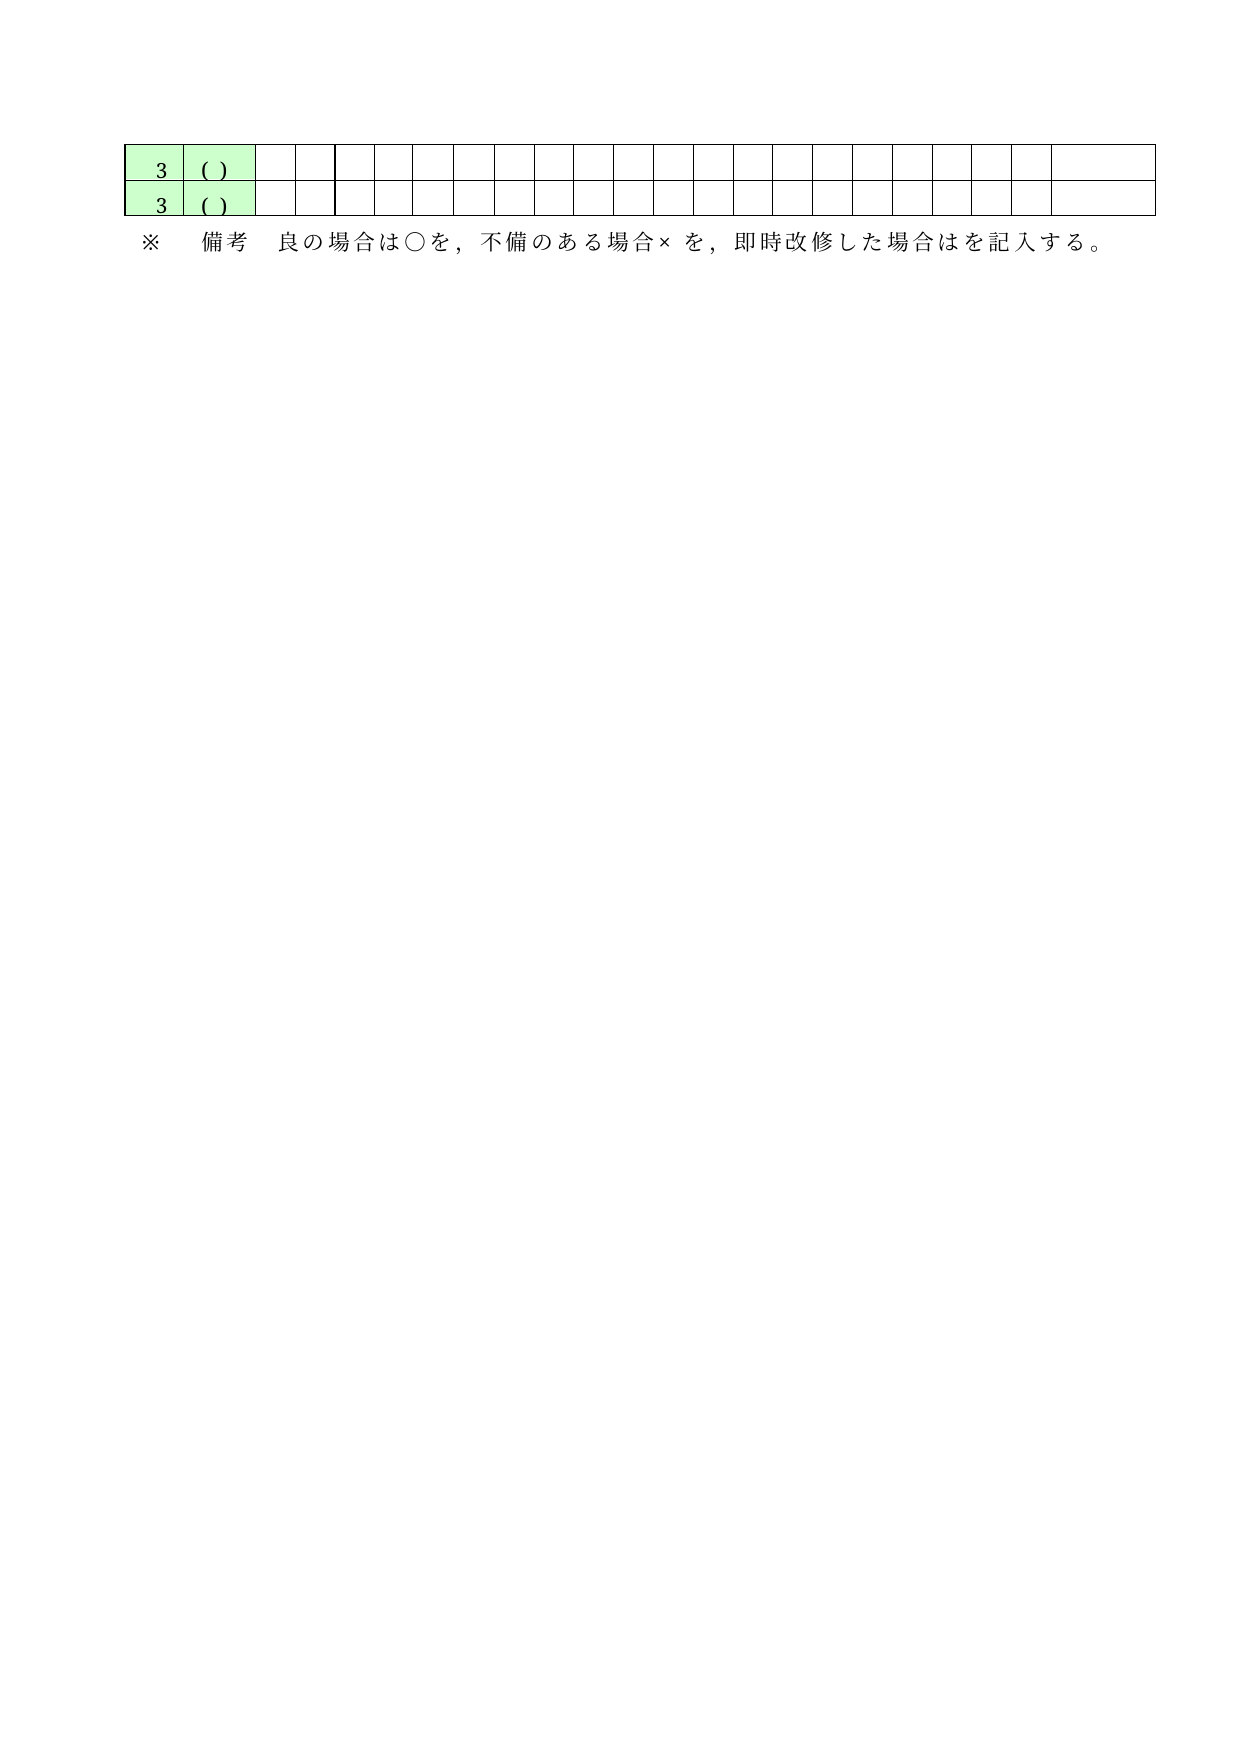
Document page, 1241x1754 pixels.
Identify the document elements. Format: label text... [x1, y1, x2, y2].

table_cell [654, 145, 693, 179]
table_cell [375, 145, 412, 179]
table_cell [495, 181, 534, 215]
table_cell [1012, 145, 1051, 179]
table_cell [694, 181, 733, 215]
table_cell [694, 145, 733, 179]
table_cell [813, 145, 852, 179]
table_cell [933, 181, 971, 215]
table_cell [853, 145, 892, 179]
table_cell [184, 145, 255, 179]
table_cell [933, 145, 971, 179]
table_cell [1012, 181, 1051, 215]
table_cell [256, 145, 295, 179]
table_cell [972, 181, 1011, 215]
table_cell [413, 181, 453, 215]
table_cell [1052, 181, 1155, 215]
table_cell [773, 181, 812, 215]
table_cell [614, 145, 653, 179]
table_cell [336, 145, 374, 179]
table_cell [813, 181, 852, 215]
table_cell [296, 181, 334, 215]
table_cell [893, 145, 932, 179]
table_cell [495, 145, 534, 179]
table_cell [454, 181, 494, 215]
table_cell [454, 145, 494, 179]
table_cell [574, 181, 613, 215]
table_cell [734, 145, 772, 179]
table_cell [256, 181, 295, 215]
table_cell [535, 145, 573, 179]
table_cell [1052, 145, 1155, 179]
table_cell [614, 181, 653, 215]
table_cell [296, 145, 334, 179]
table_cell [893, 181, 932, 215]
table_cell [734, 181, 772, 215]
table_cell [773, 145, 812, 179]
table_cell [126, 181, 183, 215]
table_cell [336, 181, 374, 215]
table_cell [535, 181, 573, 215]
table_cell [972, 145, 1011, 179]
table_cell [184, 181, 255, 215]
text ※ 備考 良の場合は○を，不備のある場合×を，即時改修した場合はを記入する。 [124, 216, 1116, 266]
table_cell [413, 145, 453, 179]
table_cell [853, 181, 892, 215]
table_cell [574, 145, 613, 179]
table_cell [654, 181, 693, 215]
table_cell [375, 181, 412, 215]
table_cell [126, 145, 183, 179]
